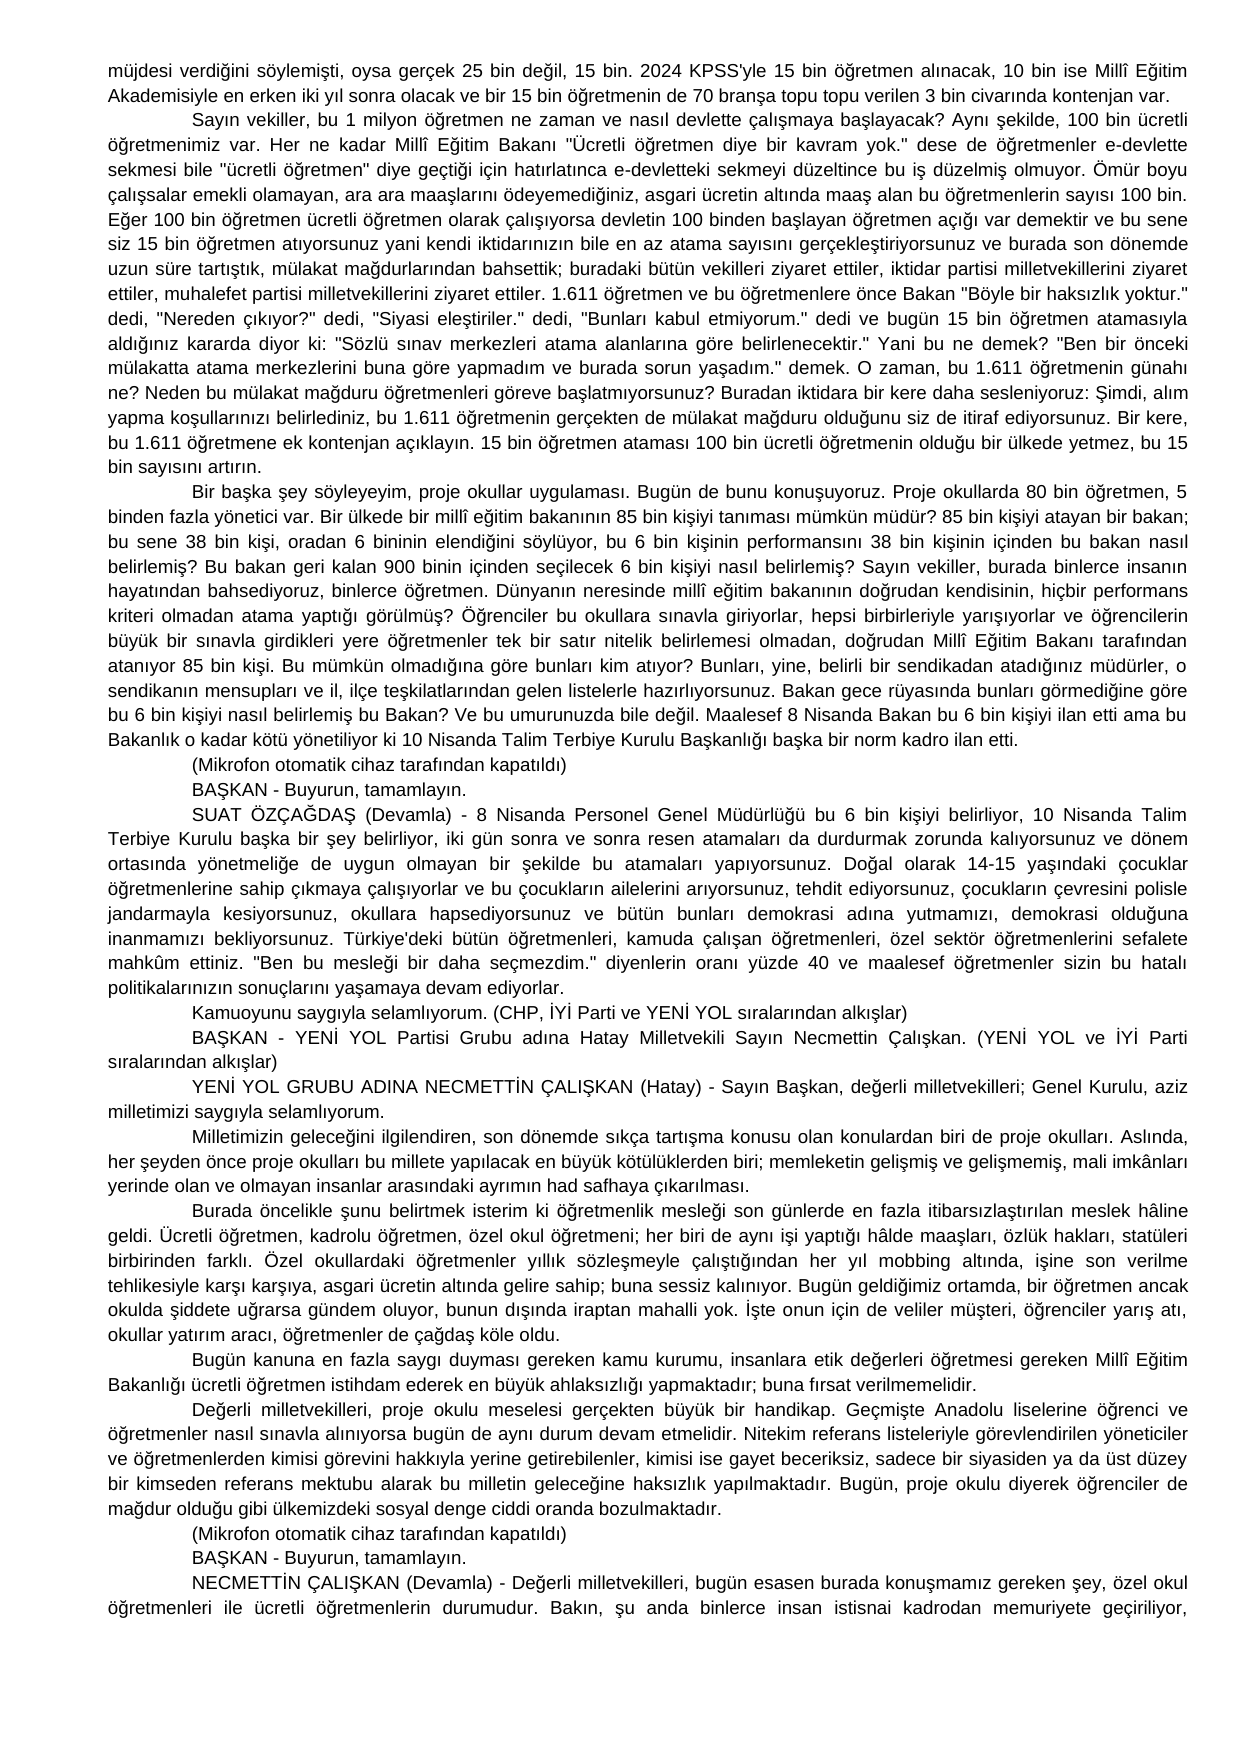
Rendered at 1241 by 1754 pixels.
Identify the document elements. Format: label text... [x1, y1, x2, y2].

text YENİ YOL GRUBU ADINA NECMETTİN ÇALIŞKAN (Hatay) - Sayın Başkan, değerli milletvekilleri; Genel Kurulu, aziz milletimizi saygıyla selamlıyorum. [108, 1076, 1189, 1122]
text BAŞKAN - Buyurun, tamamlayın. [108, 779, 1189, 800]
text Değerli milletvekilleri, proje okulu meselesi gerçekten büyük bir handikap. Geçmişte Anadolu liselerine öğrenci ve öğretmenler nasıl sınavla alınıyorsa bugün de aynı durum devam etmelidir. Nitekim referans listeleriyle görevlendirilen yöneticiler ve öğretmenlerden kimisi görevini hakkıyla yerine getirebilenler, kimisi ise gayet beceriksiz, sadece bir siyasiden ya da üst düzey bir kimseden referans mektubu alarak bu milletin geleceğine haksızlık yapılmaktadır. Bugün, proje okulu diyerek öğrenciler de mağdur olduğu gibi ülkemizdeki sosyal denge ciddi oranda bozulmaktadır. [108, 1398, 1189, 1519]
text SUAT ÖZÇAĞDAŞ (Devamla) - 8 Nisanda Personel Genel Müdürlüğü bu 6 bin kişiyi belirliyor, 10 Nisanda Talim Terbiye Kurulu başka bir şey belirliyor, iki gün sonra ve sonra resen atamaları da durdurmak zorunda kalıyorsunuz ve dönem ortasında yönetmeliğe de uygun olmayan bir şekilde bu atamaları yapıyorsunuz. Doğal olarak 14-15 yaşındaki çocuklar öğretmenlerine sahip çıkmaya çalışıyorlar ve bu çocukların ailelerini arıyorsunuz, tehdit ediyorsunuz, çocukların çevresini polisle jandarmayla kesiyorsunuz, okullara hapsediyorsunuz ve bütün bunları demokrasi adına yutmamızı, demokrasi olduğuna inanmamızı bekliyorsunuz. Türkiye'deki bütün öğretmenleri, kamuda çalışan öğretmenleri, özel sektör öğretmenlerini sefalete mahkûm ettiniz. "Ben bu mesleği bir daha seçmezdim." diyenlerin oranı yüzde 40 ve maalesef öğretmenler sizin bu hatalı politikalarınızın sonuçlarını yaşamaya devam ediyorlar. [108, 803, 1189, 998]
text Sayın vekiller, bu 1 milyon öğretmen ne zaman ve nasıl devlette çalışmaya başlayacak? Aynı şekilde, 100 bin ücretli öğretmenimiz var. Her ne kadar Millî Eğitim Bakanı "Ücretli öğretmen diye bir kavram yok." dese de öğretmenler e-devlette sekmesi bile "ücretli öğretmen" diye geçtiği için hatırlatınca e-devletteki sekmeyi düzeltince bu iş düzelmiş olmuyor. Ömür boyu çalışsalar emekli olamayan, ara ara maaşlarını ödeyemediğiniz, asgari ücretin altında maaş alan bu öğretmenlerin sayısı 100 bin. Eğer 100 bin öğretmen ücretli öğretmen olarak çalışıyorsa devletin 100 binden başlayan öğretmen açığı var demektir ve bu sene siz 15 bin öğretmen atıyorsunuz yani kendi iktidarınızın bile en az atama sayısını gerçekleştiriyorsunuz ve burada son dönemde uzun süre tartıştık, mülakat mağdurlarından bahsettik; buradaki bütün vekilleri ziyaret ettiler, iktidar partisi milletvekillerini ziyaret ettiler, muhalefet partisi milletvekillerini ziyaret ettiler. 1.611 öğretmen ve bu öğretmenlere önce Bakan "Böyle bir haksızlık yoktur." dedi, "Nereden çıkıyor?" dedi, "Siyasi eleştiriler." dedi, "Bunları kabul etmiyorum." dedi ve bugün 15 bin öğretmen atamasıyla aldığınız kararda diyor ki: "Sözlü sınav merkezleri atama alanlarına göre belirlenecektir." Yani bu ne demek? "Ben bir önceki mülakatta atama merkezlerini buna göre yapmadım ve burada sorun yaşadım." demek. O zaman, bu 1.611 öğretmenin günahı ne? Neden bu mülakat mağduru öğretmenleri göreve başlatmıyorsunuz? Buradan iktidara bir kere daha sesleniyoruz: Şimdi, alım yapma koşullarınızı belirlediniz, bu 1.611 öğretmenin gerçekten de mülakat mağduru olduğunu siz de itiraf ediyorsunuz. Bir kere, bu 1.611 öğretmene ek kontenjan açıklayın. 15 bin öğretmen ataması 100 bin ücretli öğretmenin olduğu bir ülkede yetmez, bu 15 bin sayısını artırın. [108, 109, 1189, 478]
text Kamuoyunu saygıyla selamlıyorum. (CHP, İYİ Parti ve YENİ YOL sıralarından alkışlar) [108, 1002, 1189, 1023]
text BAŞKAN - Buyurun, tamamlayın. [108, 1547, 1189, 1569]
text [108, 1572, 1189, 1618]
text (Mikrofon otomatik cihaz tarafından kapatıldı) [108, 1522, 1189, 1544]
text Milletimizin geleceğini ilgilendiren, son dönemde sıkça tartışma konusu olan konulardan biri de proje okulları. Aslında, her şeyden önce proje okulları bu millete yapılacak en büyük kötülüklerden biri; memleketin gelişmiş ve gelişmemiş, mali imkânları yerinde olan ve olmayan insanlar arasındaki ayrımın had safhaya çıkarılması. [108, 1126, 1189, 1197]
text (Mikrofon otomatik cihaz tarafından kapatıldı) [108, 754, 1189, 775]
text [108, 60, 1189, 106]
text BAŞKAN - YENİ YOL Partisi Grubu adına Hatay Milletvekili Sayın Necmettin Çalışkan. (YENİ YOL ve İYİ Parti sıralarından alkışlar) [108, 1027, 1189, 1073]
text Bugün kanuna en fazla saygı duyması gereken kamu kurumu, insanlara etik değerleri öğretmesi gereken Millî Eğitim Bakanlığı ücretli öğretmen istihdam ederek en büyük ahlaksızlığı yapmaktadır; buna fırsat verilmemelidir. [108, 1349, 1189, 1395]
text Burada öncelikle şunu belirtmek isterim ki öğretmenlik mesleği son günlerde en fazla itibarsızlaştırılan meslek hâline geldi. Ücretli öğretmen, kadrolu öğretmen, özel okul öğretmeni; her biri de aynı işi yaptığı hâlde maaşları, özlük hakları, statüleri birbirinden farklı. Özel okullardaki öğretmenler yıllık sözleşmeyle çalıştığından her yıl mobbing altında, işine son verilme tehlikesiyle karşı karşıya, asgari ücretin altında gelire sahip; buna sessiz kalınıyor. Bugün geldiğimiz ortamda, bir öğretmen ancak okulda şiddete uğrarsa gündem oluyor, bunun dışında iraptan mahalli yok. İşte onun için de veliler müşteri, öğrenciler yarış atı, okullar yatırım aracı, öğretmenler de çağdaş köle oldu. [108, 1200, 1189, 1346]
text Bir başka şey söyleyeyim, proje okullar uygulaması. Bugün de bunu konuşuyoruz. Proje okullarda 80 bin öğretmen, 5 binden fazla yönetici var. Bir ülkede bir millî eğitim bakanının 85 bin kişiyi tanıması mümkün müdür? 85 bin kişiyi atayan bir bakan; bu sene 38 bin kişi, oradan 6 bininin elendiğini söylüyor, bu 6 bin kişinin performansını 38 bin kişinin içinden bu bakan nasıl belirlemiş? Bu bakan geri kalan 900 binin içinden seçilecek 6 bin kişiyi nasıl belirlemiş? Sayın vekiller, burada binlerce insanın hayatından bahsediyoruz, binlerce öğretmen. Dünyanın neresinde millî eğitim bakanının doğrudan kendisinin, hiçbir performans kriteri olmadan atama yaptığı görülmüş? Öğrenciler bu okullara sınavla giriyorlar, hepsi birbirleriyle yarışıyorlar ve öğrencilerin büyük bir sınavla girdikleri yere öğretmenler tek bir satır nitelik belirlemesi olmadan, doğrudan Millî Eğitim Bakanı tarafından atanıyor 85 bin kişi. Bu mümkün olmadığına göre bunları kim atıyor? Bunları, yine, belirli bir sendikadan atadığınız müdürler, o sendikanın mensupları ve il, ilçe teşkilatlarından gelen listelerle hazırlıyorsunuz. Bakan gece rüyasında bunları görmediğine göre bu 6 bin kişiyi nasıl belirlemiş bu Bakan? Ve bu umurunuzda bile değil. Maalesef 8 Nisanda Bakan bu 6 bin kişiyi ilan etti ama bu Bakanlık o kadar kötü yönetiliyor ki 10 Nisanda Talim Terbiye Kurulu Başkanlığı başka bir norm kadro ilan etti. [108, 481, 1189, 751]
